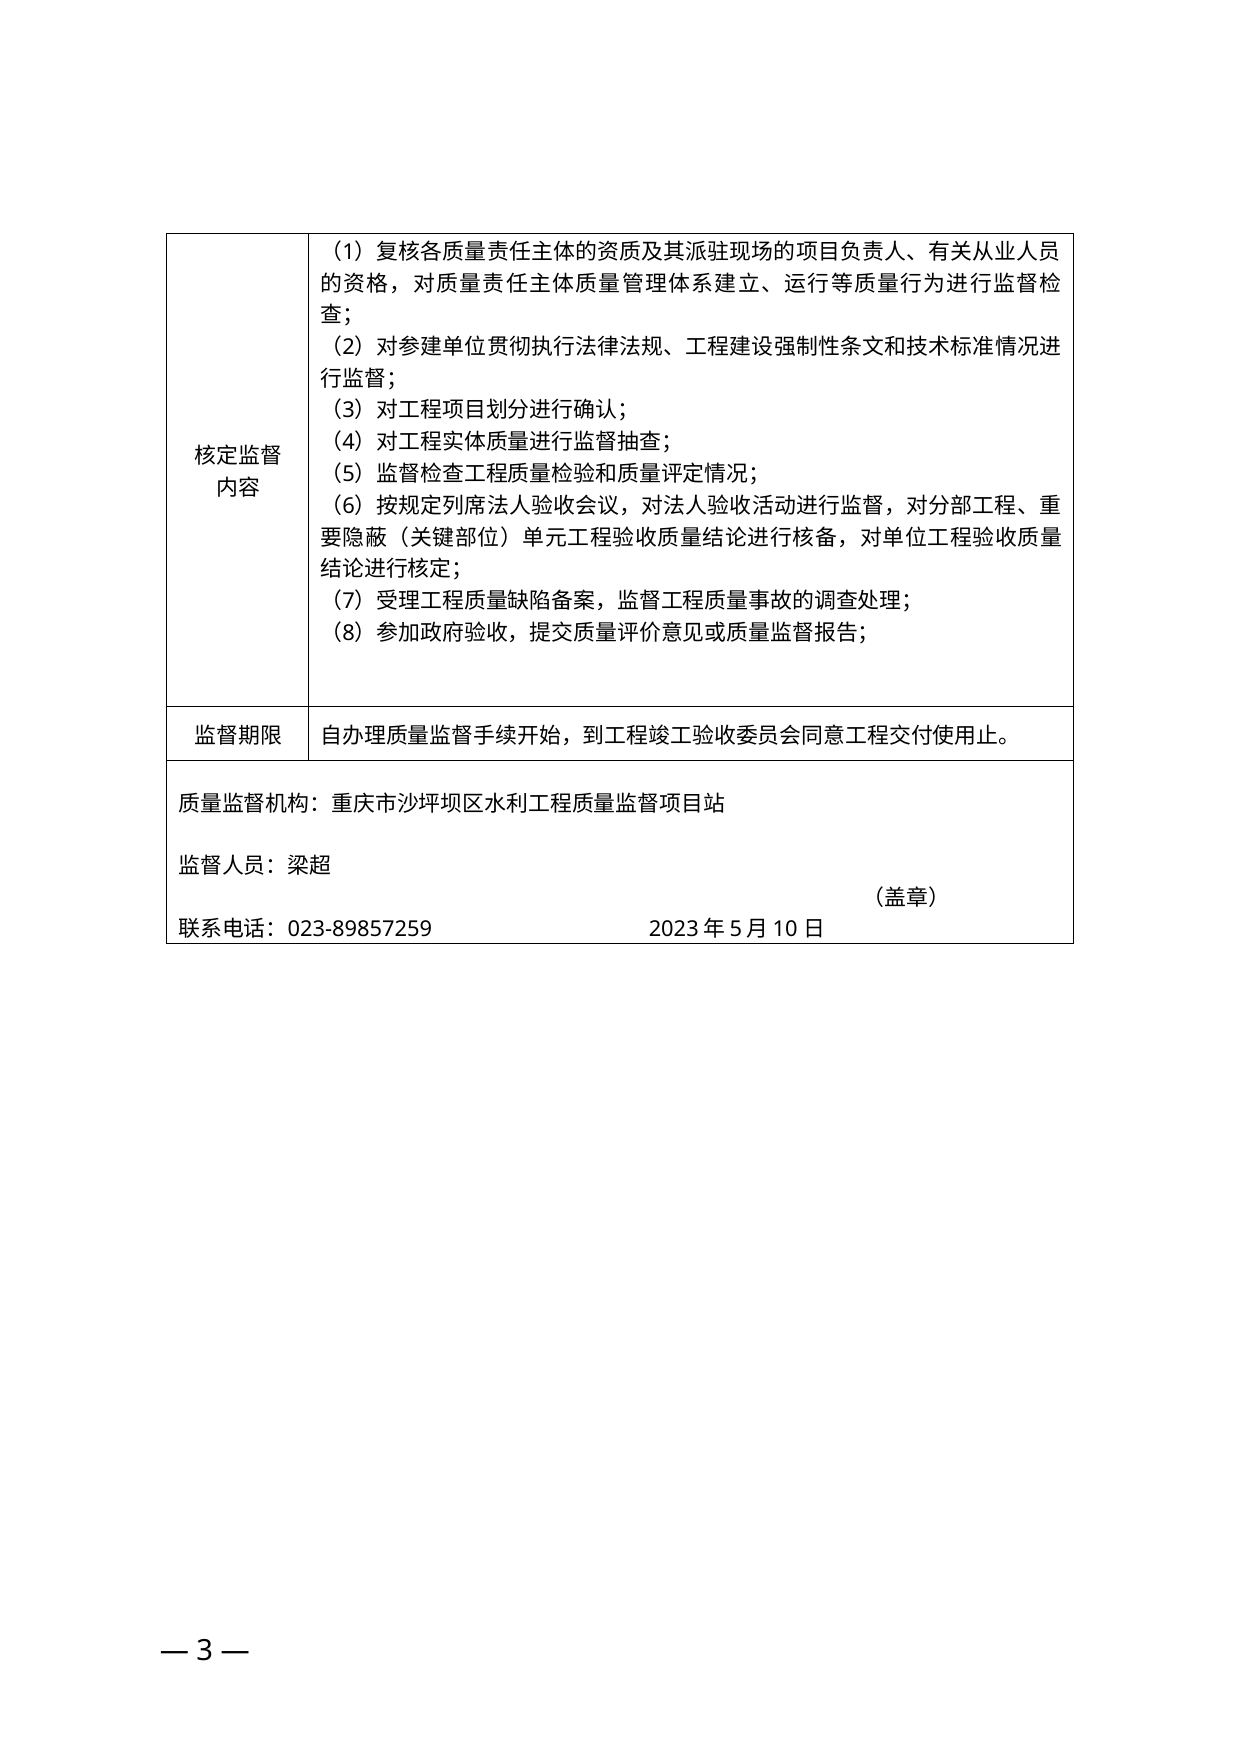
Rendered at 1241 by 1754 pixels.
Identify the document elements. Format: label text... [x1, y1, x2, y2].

table_cell 质量监督机构：重庆市沙坪坝区水利工程质量监督项目站 监督人员：梁超 （盖章） 联系电话：023-89857259 2023年5月10 日 [167, 761, 1073, 943]
table_cell 自办理质量监督手续开始，到工程竣工验收委员会同意工程交付使用止。 [309, 707, 1073, 760]
table_cell 核定监督 内容 [167, 234, 308, 706]
table_cell 复核各质量责任主体的资质及其派驻现场的项目负责人、有关从业人员的资格，对质量责任主体质量管理体系建立、运行等质量行为进行监督检查； 对参建单位贯彻执行法律法规、工程建设强制性条文和技术标准情况进行监督； 对工程项目划分进行确认； 对工程实体质量进行监督抽查； 监督检查工程质量检验和质量评定情况； 按规定列席法人验收会议，对法人验收活动进行监督，对分部工程、重要隐蔽（关键部位）单元工程验收质量结论进行核备，对单位工程验收质量结论进行核定； 受理工程质量缺陷备案，监督工程质量事故的调查处理； 参加政府验收，提交质量评价意见或质量监督报告； [309, 234, 1073, 706]
table_cell 监督期限 [167, 707, 308, 760]
